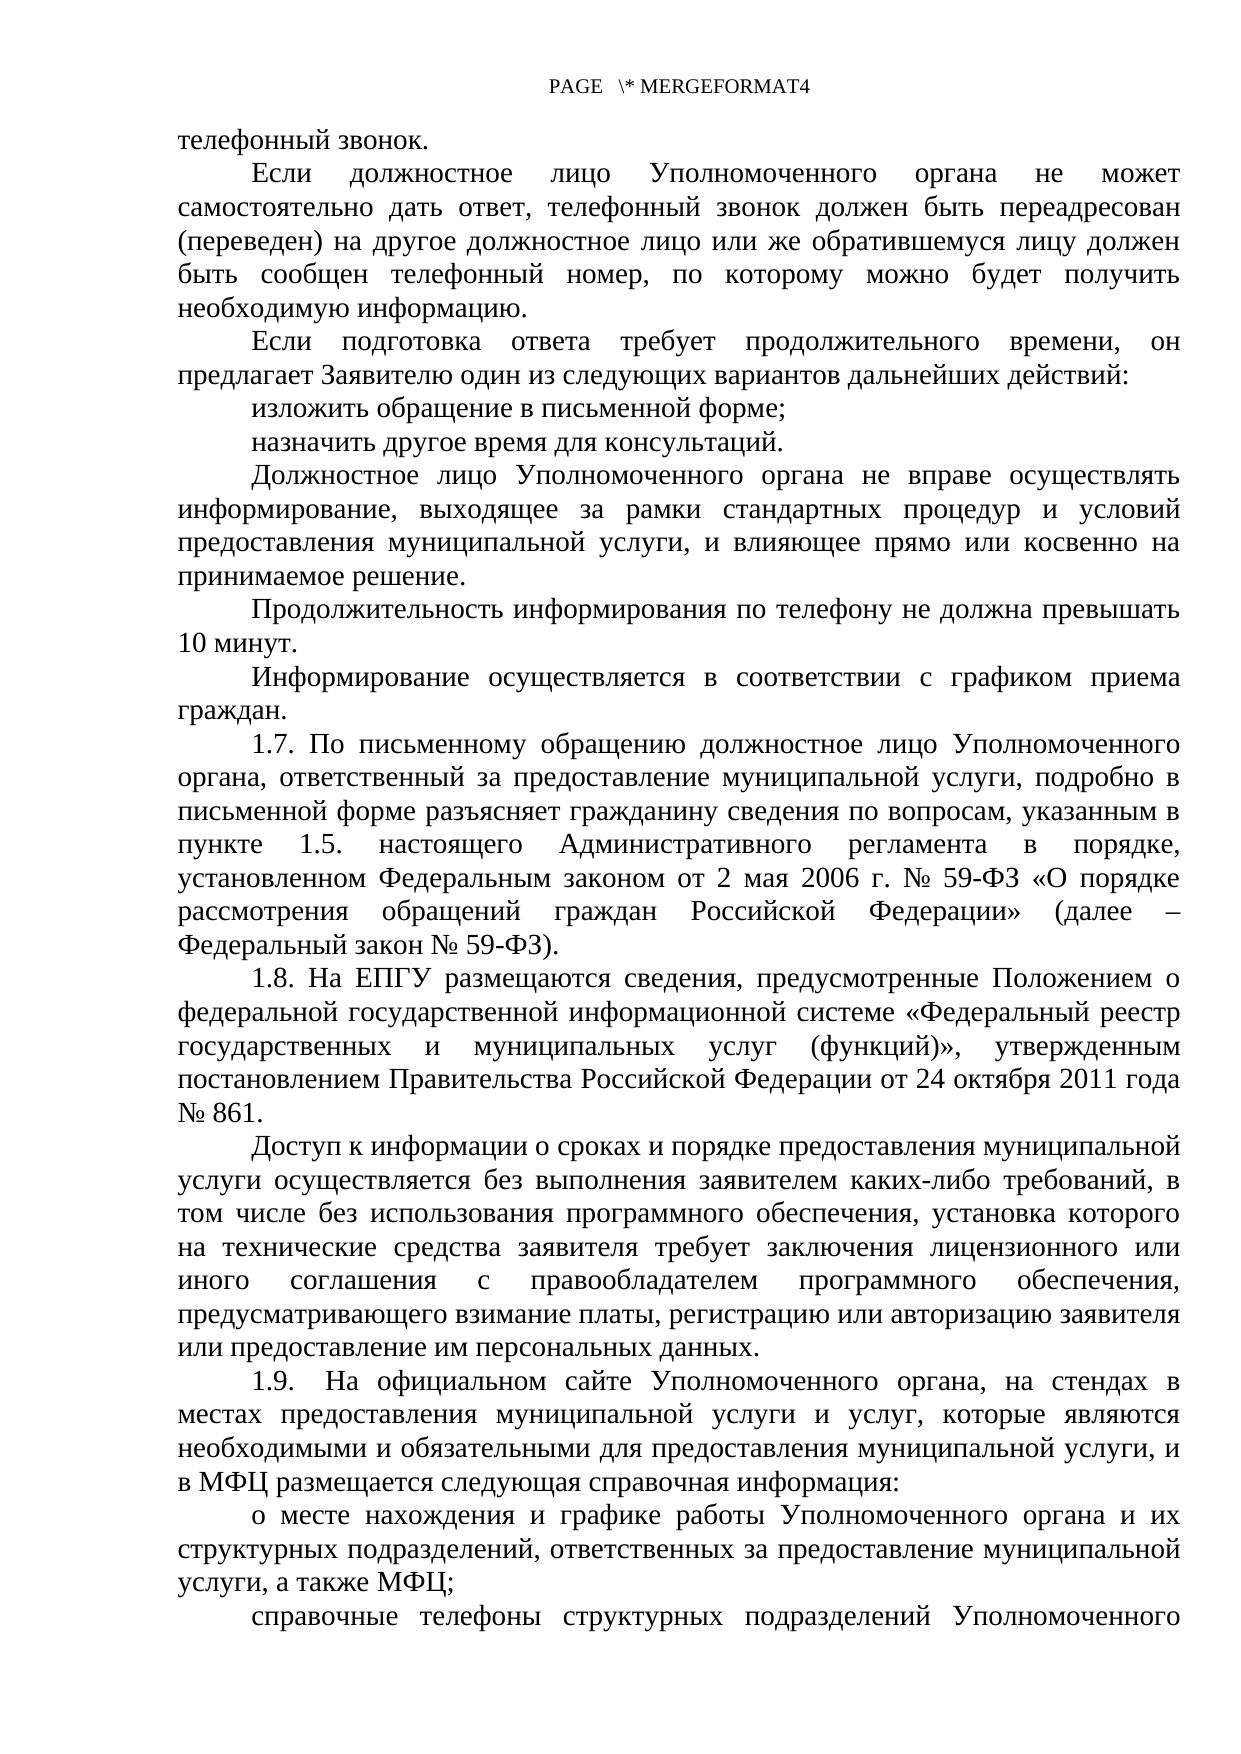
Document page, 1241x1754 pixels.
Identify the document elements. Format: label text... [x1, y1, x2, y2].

text 1.8. На ЕПГУ размещаются сведения, предусмотренные Положением о федеральной государственной информационной системе «Федеральный реестр государственных и муниципальных услуг (функций)», утвержденным постановлением Правительства Российской Федерации от 24 октября 2011 года № 861. [177, 961, 1181, 1128]
text назначить другое время для консультаций. [177, 424, 1181, 457]
text Доступ к информации о сроках и порядке предоставления муниципальной услуги осуществляется без выполнения заявителем каких-либо требований, в том числе без использования программного обеспечения, установка которого на технические средства заявителя требует заключения лицензионного или иного соглашения с правообладателем программного обеспечения, предусматривающего взимание платы, регистрацию или авторизацию заявителя или предоставление им персональных данных. [177, 1128, 1181, 1363]
text 1.9. На официальном сайте Уполномоченного органа, на стендах в местах предоставления муниципальной услуги и услуг, которые являются необходимыми и обязательными для предоставления муниципальной услуги, и в МФЦ размещается следующая справочная информация: [177, 1363, 1181, 1497]
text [177, 1598, 1181, 1631]
text 1.7. По письменному обращению должностное лицо Уполномоченного органа, ответственный за предоставление муниципальной услуги, подробно в письменной форме разъясняет гражданину сведения по вопросам, указанным в пункте 1.5. настоящего Административного регламента в порядке, установленном Федеральным законом от 2 мая 2006 г. № 59-ФЗ «О порядке рассмотрения обращений граждан Российской Федерации» (далее – Федеральный закон № 59-ФЗ). [177, 726, 1181, 961]
text Если должностное лицо Уполномоченного органа не может самостоятельно дать ответ, телефонный звонок должен быть переадресован (переведен) на другое должностное лицо или же обратившемуся лицу должен быть сообщен телефонный номер, по которому можно будет получить необходимую информацию. [177, 156, 1181, 323]
text изложить обращение в письменной форме; [177, 390, 1181, 424]
text Информирование осуществляется в соответствии с графиком приема граждан. [177, 659, 1181, 726]
text Продолжительность информирования по телефону не должна превышать 10 минут. [177, 592, 1181, 659]
text Если подготовка ответа требует продолжительного времени, он предлагает Заявителю один из следующих вариантов дальнейших действий: [177, 323, 1181, 390]
text о месте нахождения и графике работы Уполномоченного органа и их структурных подразделений, ответственных за предоставление муниципальной услуги, а также МФЦ; [177, 1497, 1181, 1598]
text Должностное лицо Уполномоченного органа не вправе осуществлять информирование, выходящее за рамки стандартных процедур и условий предоставления муниципальной услуги, и влияющее прямо или косвенно на принимаемое решение. [177, 457, 1181, 592]
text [177, 122, 1181, 156]
